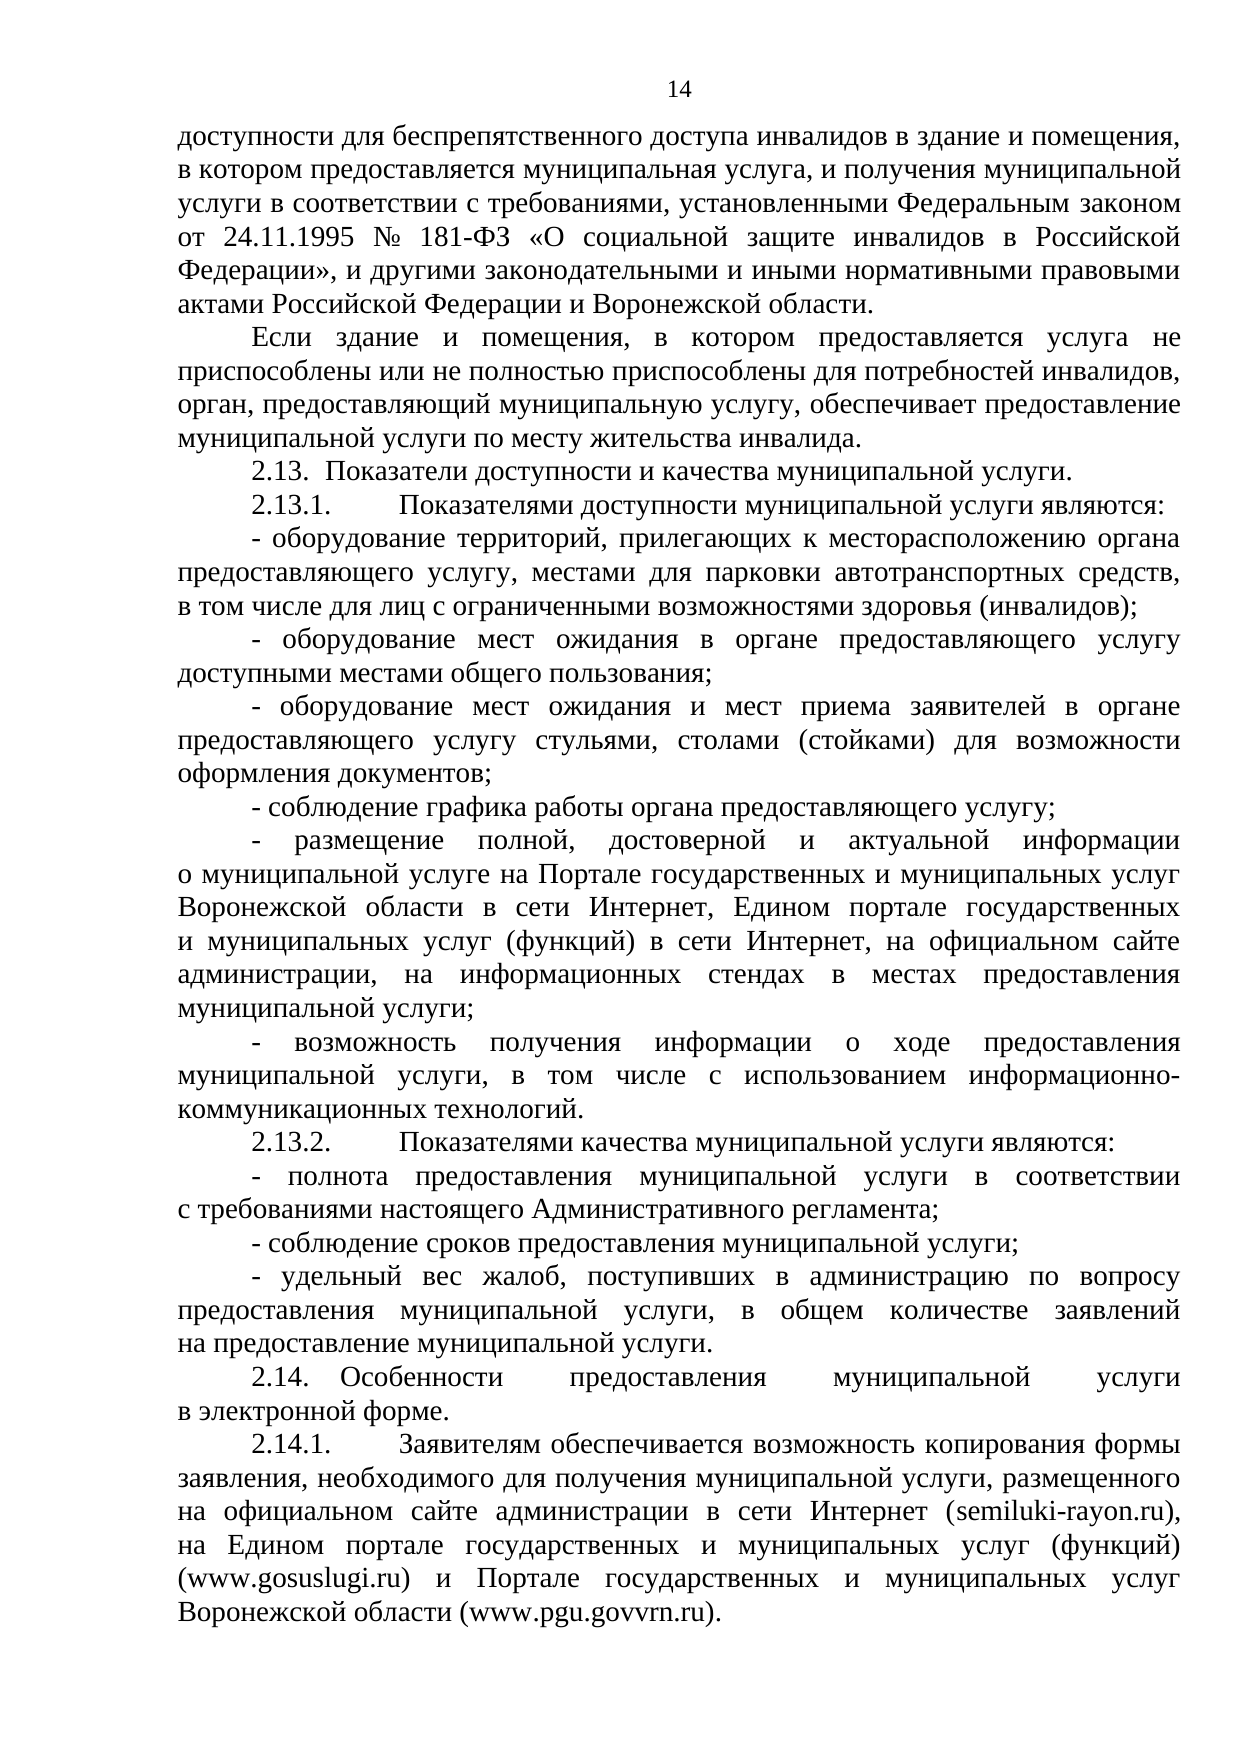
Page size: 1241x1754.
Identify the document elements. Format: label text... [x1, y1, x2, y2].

text - соблюдение сроков предоставления муниципальной услуги; [177, 1225, 1181, 1258]
list Особенности предоставления муниципальной услуги в электронной форме. [177, 1359, 1181, 1426]
list Показателями доступности муниципальной услуги являются: [177, 487, 1181, 521]
list Показателями качества муниципальной услуги являются: [177, 1124, 1181, 1158]
text - полнота предоставления муниципальной услуги в соответствии с требованиями настоящего Административного регламента; [177, 1158, 1181, 1225]
text - оборудование территорий, прилегающих к месторасположению органа предоставляющего услугу, местами для парковки автотранспортных средств, в том числе для лиц с ограниченными возможностями здоровья (инвалидов); [177, 521, 1181, 621]
list Заявителям обеспечивается возможность копирования формы заявления, необходимого для получения муниципальной услуги, размещенного на официальном сайте администрации в сети Интернет (semiluki-rayon.ru), на Едином портале государственных и муниципальных услуг (функций) (www.gosuslugi.ru) и Портале государственных и муниципальных услуг Воронежской области (www.pgu.govvrn.ru). [177, 1426, 1181, 1627]
text - соблюдение графика работы органа предоставляющего услугу; [177, 789, 1181, 822]
list Показатели доступности и качества муниципальной услуги. [177, 453, 1181, 487]
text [177, 118, 1181, 319]
text Если здание и помещения, в котором предоставляется услуга не приспособлены или не полностью приспособлены для потребностей инвалидов, орган, предоставляющий муниципальную услугу, обеспечивает предоставление муниципальной услуги по месту жительства инвалида. [177, 319, 1181, 453]
text - удельный вес жалоб, поступивших в администрацию по вопросу предоставления муниципальной услуги, в общем количестве заявлений на предоставление муниципальной услуги. [177, 1258, 1181, 1359]
text - оборудование мест ожидания и мест приема заявителей в органе предоставляющего услугу стульями, столами (стойками) для возможности оформления документов; [177, 688, 1181, 789]
text - возможность получения информации о ходе предоставления муниципальной услуги, в том числе с использованием информационно-коммуникационных технологий. [177, 1024, 1181, 1124]
text - размещение полной, достоверной и актуальной информации о муниципальной услуге на Портале государственных и муниципальных услуг Воронежской области в сети Интернет, Едином портале государственных и муниципальных услуг (функций) в сети Интернет, на официальном сайте администрации, на информационных стендах в местах предоставления муниципальной услуги; [177, 822, 1181, 1024]
text - оборудование мест ожидания в органе предоставляющего услугу доступными местами общего пользования; [177, 621, 1181, 688]
